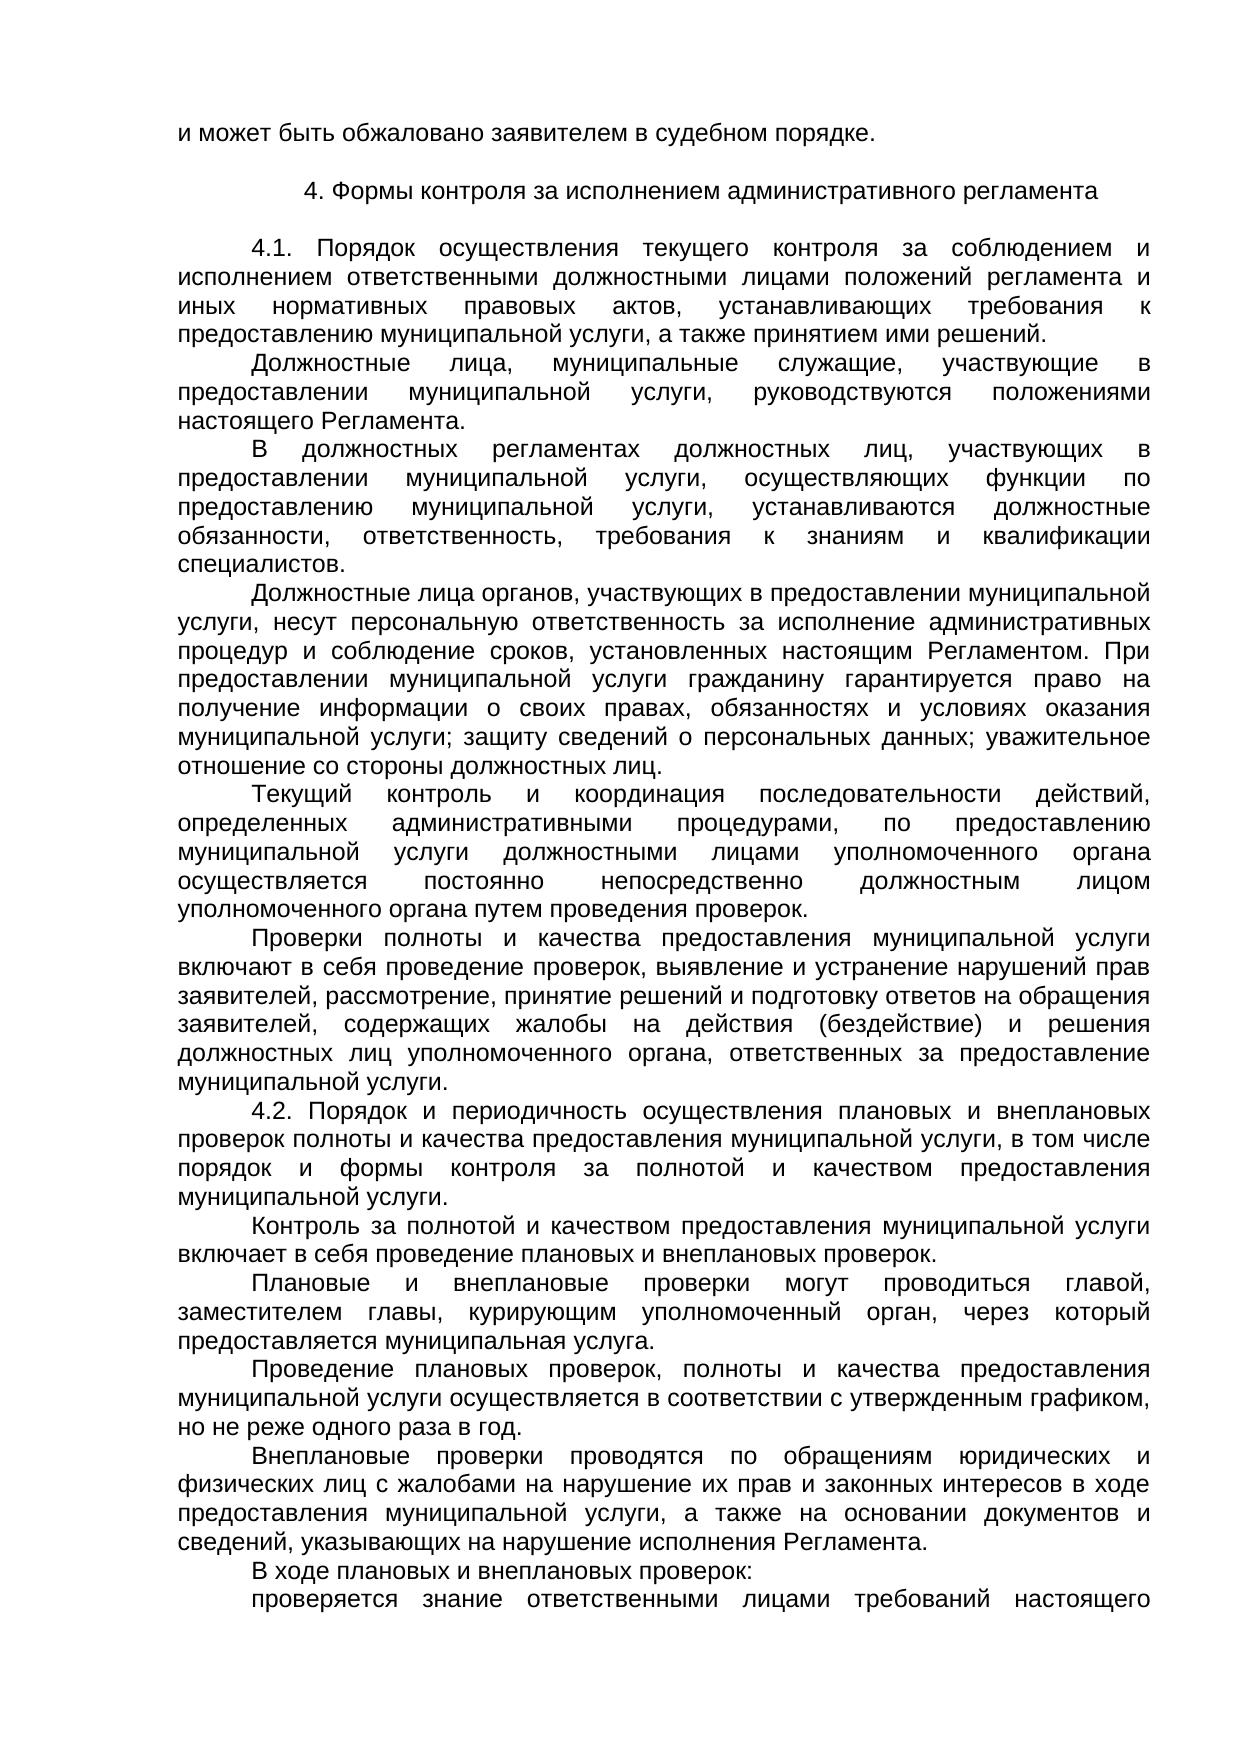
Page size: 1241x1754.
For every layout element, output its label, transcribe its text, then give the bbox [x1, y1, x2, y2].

text 4.2. Порядок и периодичность осуществления плановых и внеплановых проверок полноты и качества предоставления муниципальной услуги, в том числе порядок и формы контроля за полнотой и качеством предоставления муниципальной услуги. [177, 1096, 1152, 1211]
text Контроль за полнотой и качеством предоставления муниципальной услуги включает в себя проведение плановых и внеплановых проверок. [177, 1211, 1152, 1268]
text Должностные лица органов, участвующих в предоставлении муниципальной услуги, несут персональную ответственность за исполнение административных процедур и соблюдение сроков, установленных настоящим Регламентом. При предоставлении муниципальной услуги гражданину гарантируется право на получение информации о своих правах, обязанностях и условиях оказания муниципальной услуги; защиту сведений о персональных данных; уважительное отношение со стороны должностных лиц. [177, 578, 1152, 779]
text В ходе плановых и внеплановых проверок: [177, 1556, 1152, 1584]
text Должностные лица, муниципальные служащие, участвующие в предоставлении муниципальной услуги, руководствуются положениями настоящего Регламента. [177, 348, 1152, 434]
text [177, 1584, 1152, 1613]
text Внеплановые проверки проводятся по обращениям юридических и физических лиц с жалобами на нарушение их прав и законных интересов в ходе предоставления муниципальной услуги, а также на основании документов и сведений, указывающих на нарушение исполнения Регламента. [177, 1441, 1152, 1556]
text Плановые и внеплановые проверки могут проводиться главой, заместителем главы, курирующим уполномоченный орган, через который предоставляется муниципальная услуга. [177, 1268, 1152, 1354]
text Проверки полноты и качества предоставления муниципальной услуги включают в себя проведение проверок, выявление и устранение нарушений прав заявителей, рассмотрение, принятие решений и подготовку ответов на обращения заявителей, содержащих жалобы на действия (бездействие) и решения должностных лиц уполномоченного органа, ответственных за предоставление муниципальной услуги. [177, 923, 1152, 1096]
text 4.1. Порядок осуществления текущего контроля за соблюдением и исполнением ответственными должностными лицами положений регламента и иных нормативных правовых актов, устанавливающих требования к предоставлению муниципальной услуги, а также принятием ими решений. [177, 233, 1152, 348]
text Текущий контроль и координация последовательности действий, определенных административными процедурами, по предоставлению муниципальной услуги должностными лицами уполномоченного органа осуществляется постоянно непосредственно должностным лицом уполномоченного органа путем проведения проверок. [177, 779, 1152, 923]
text 4. Формы контроля за исполнением административного регламента [177, 176, 1152, 204]
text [177, 118, 1152, 147]
text В должностных регламентах должностных лиц, участвующих в предоставлении муниципальной услуги, осуществляющих функции по предоставлению муниципальной услуги, устанавливаются должностные обязанности, ответственность, требования к знаниям и квалификации специалистов. [177, 434, 1152, 578]
text Проведение плановых проверок, полноты и качества предоставления муниципальной услуги осуществляется в соответствии с утвержденным графиком, но не реже одного раза в год. [177, 1354, 1152, 1441]
